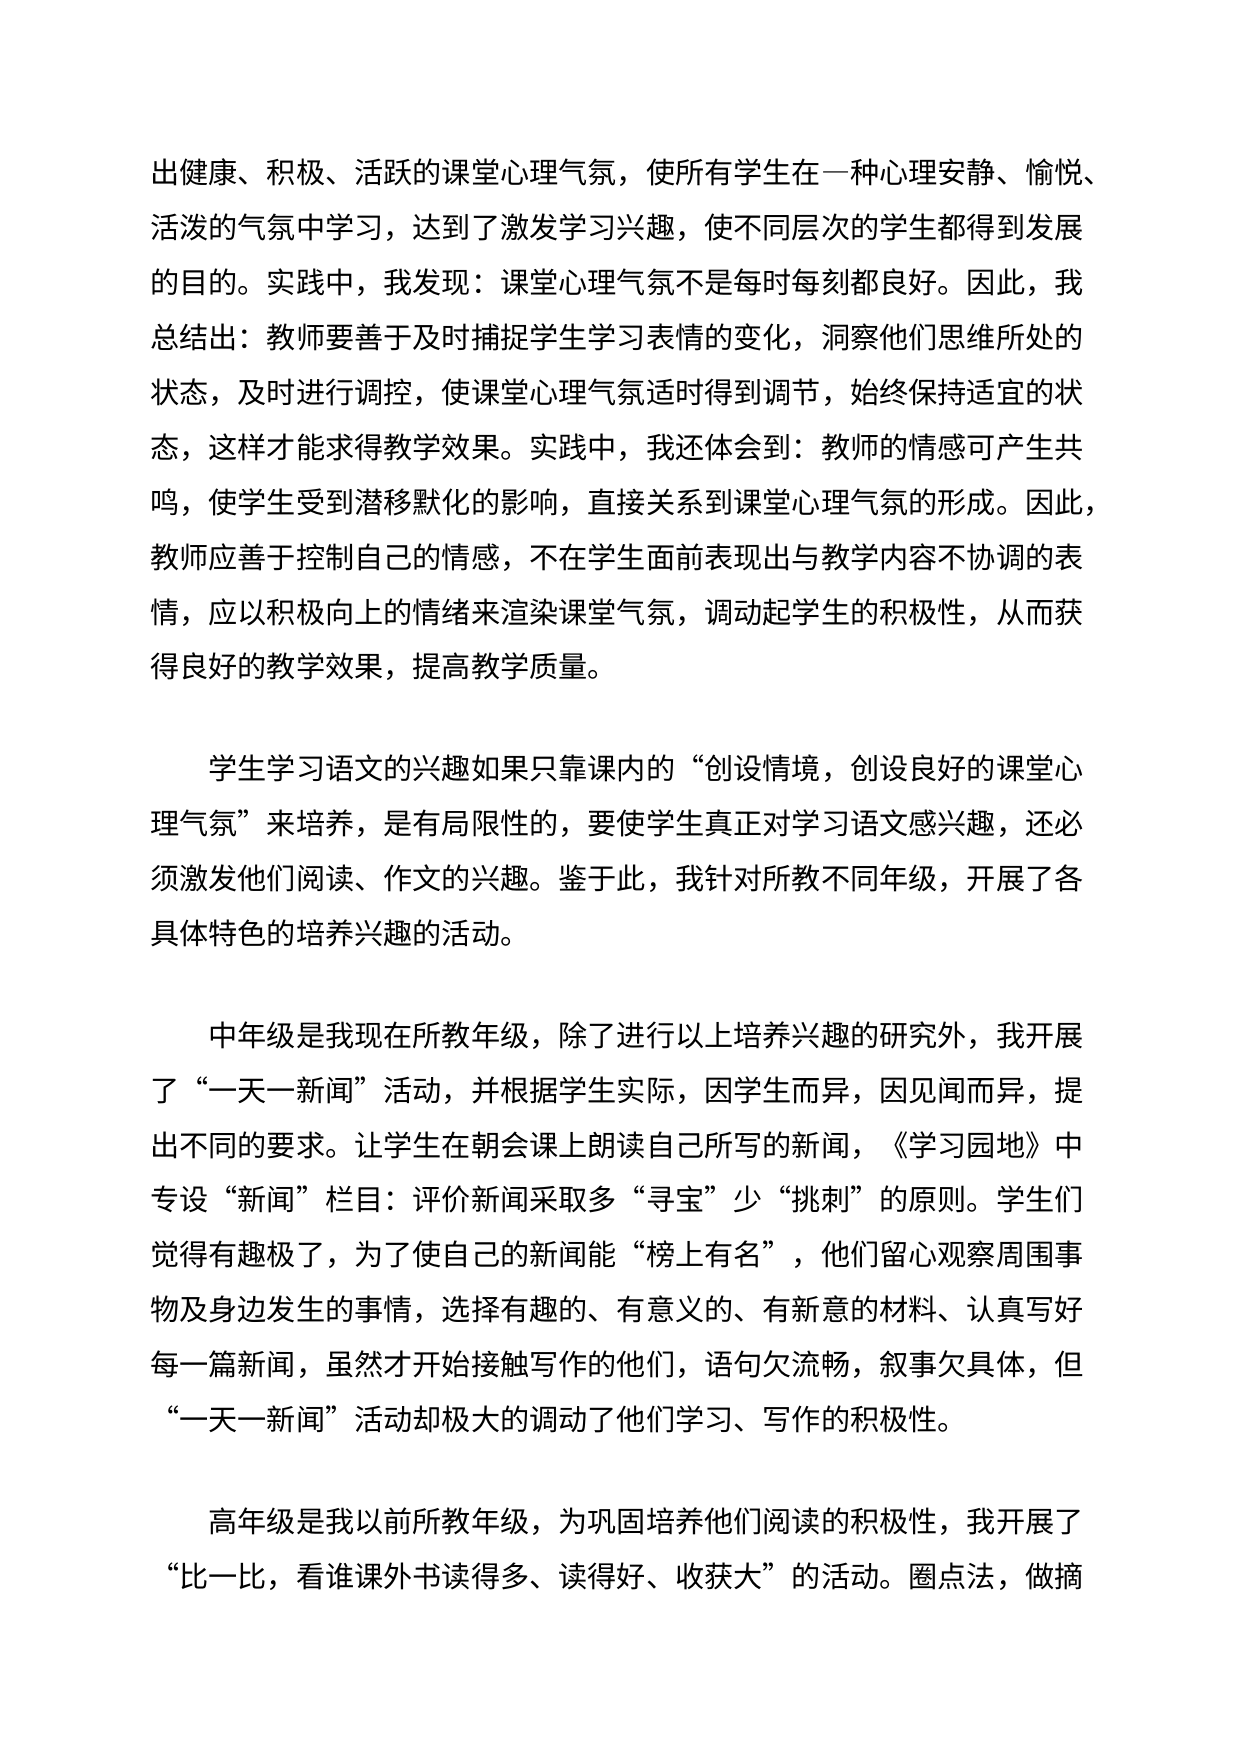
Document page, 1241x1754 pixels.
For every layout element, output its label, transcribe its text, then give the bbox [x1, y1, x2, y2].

text 学生学习语文的兴趣如果只靠课内的“创设情境，创设良好的课堂心理气氛”来培养，是有局限性的，要使学生真正对学习语文感兴趣，还必须激发他们阅读、作文的兴趣。鉴于此，我针对所教不同年级，开展了各具体特色的培养兴趣的活动。 [150, 746, 1090, 953]
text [150, 1498, 1090, 1596]
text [150, 150, 1090, 686]
text 中年级是我现在所教年级，除了进行以上培养兴趣的研究外，我开展了“一天一新闻”活动，并根据学生实际，因学生而异，因见闻而异，提出不同的要求。让学生在朝会课上朗读自己所写的新闻，《学习园地》中专设“新闻”栏目：评价新闻采取多“寻宝”少“挑刺”的原则。学生们觉得有趣极了，为了使自己的新闻能“榜上有名”，他们留心观察周围事物及身边发生的事情，选择有趣的、有意义的、有新意的材料、认真写好每一篇新闻，虽然才开始接触写作的他们，语句欠流畅，叙事欠具体，但“一天一新闻”活动却极大的调动了他们学习、写作的积极性。 [150, 1012, 1090, 1439]
